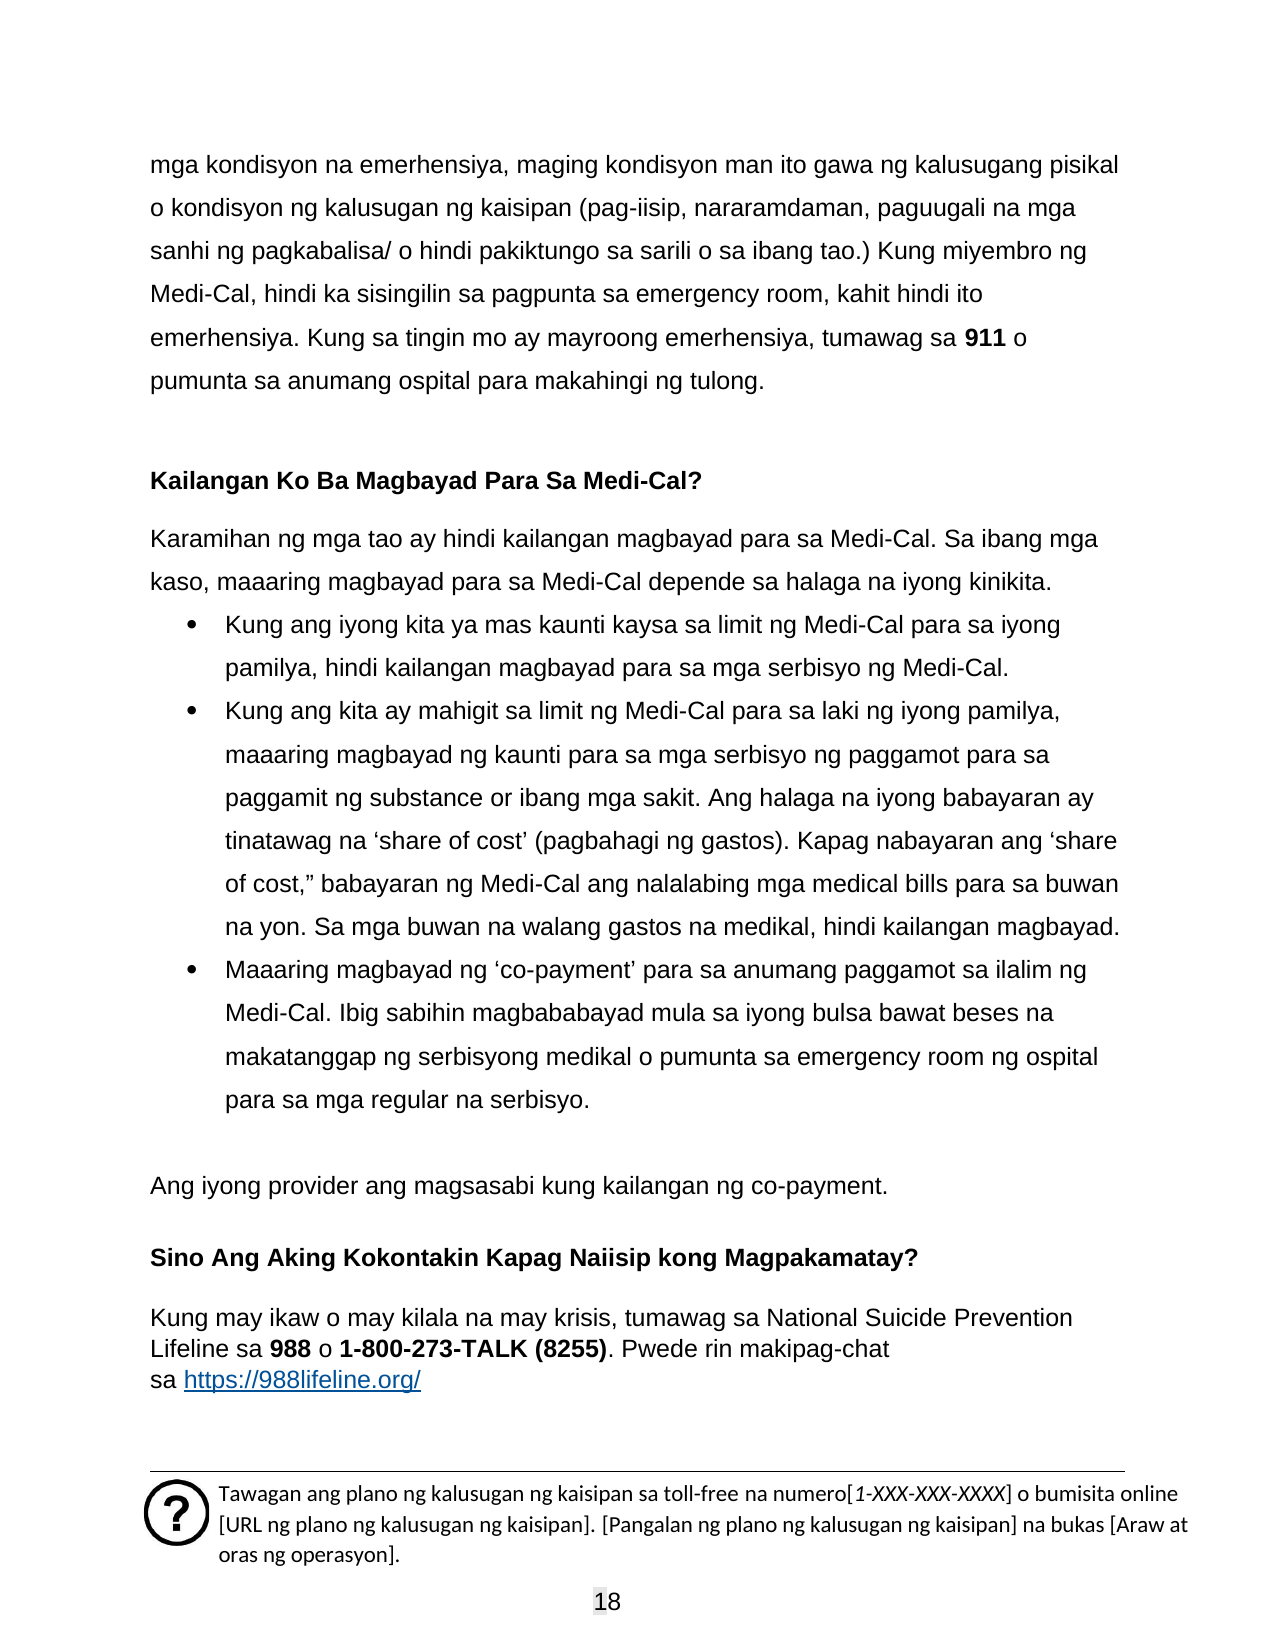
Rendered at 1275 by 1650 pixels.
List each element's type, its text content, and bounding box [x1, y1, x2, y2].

text Ang iyong provider ang magsasabi kung kailangan ng co-payment. [150, 1171, 1125, 1200]
list Kung ang iyong kita ya mas kaunti kaysa sa limit ng Medi-Cal para sa iyong pamilya, hindi kailangan magbayad para sa mga serbisyo ng Medi-Cal. [187, 610, 1125, 682]
text Sino Ang Aking Kokontakin Kapag Naiisip kong Magpakamatay? [150, 1243, 1125, 1272]
picture [143, 1479, 210, 1546]
text Kailangan Ko Ba Magbayad Para Sa Medi-Cal? [150, 466, 1125, 495]
text Kung may ikaw o may kilala na may krisis, tumawag sa National Suicide Prevention Lifeline sa 988 o 1-800-273-TALK (8255). Pwede rin makipag-chat sa https://988lifeline.org/ [150, 1303, 1125, 1394]
list Maaaring magbayad ng ‘co-payment’ para sa anumang paggamot sa ilalim ng Medi-Cal. Ibig sabihin magbababayad mula sa iyong bulsa bawat beses na makatanggap ng serbisyong medikal o pumunta sa emergency room ng ospital para sa mga regular na serbisyo. [187, 955, 1125, 1113]
list Kung ang kita ay mahigit sa limit ng Medi-Cal para sa laki ng iyong pamilya, maaaring magbayad ng kaunti para sa mga serbisyo ng paggamot para sa paggamit ng substance or ibang mga sakit. Ang halaga na iyong babayaran ay tinatawag na ‘share of cost’ (pagbahagi ng gastos). Kapag nabayaran ang ‘share of cost,” babayaran ng Medi-Cal ang nalalabing mga medical bills para sa buwan na yon. Sa mga buwan na walang gastos na medikal, hindi kailangan magbayad. [187, 696, 1125, 941]
text Karamihan ng mga tao ay hindi kailangan magbayad para sa Medi-Cal. Sa ibang mga kaso, maaaring magbayad para sa Medi-Cal depende sa halaga na iyong kinikita. [150, 524, 1125, 596]
